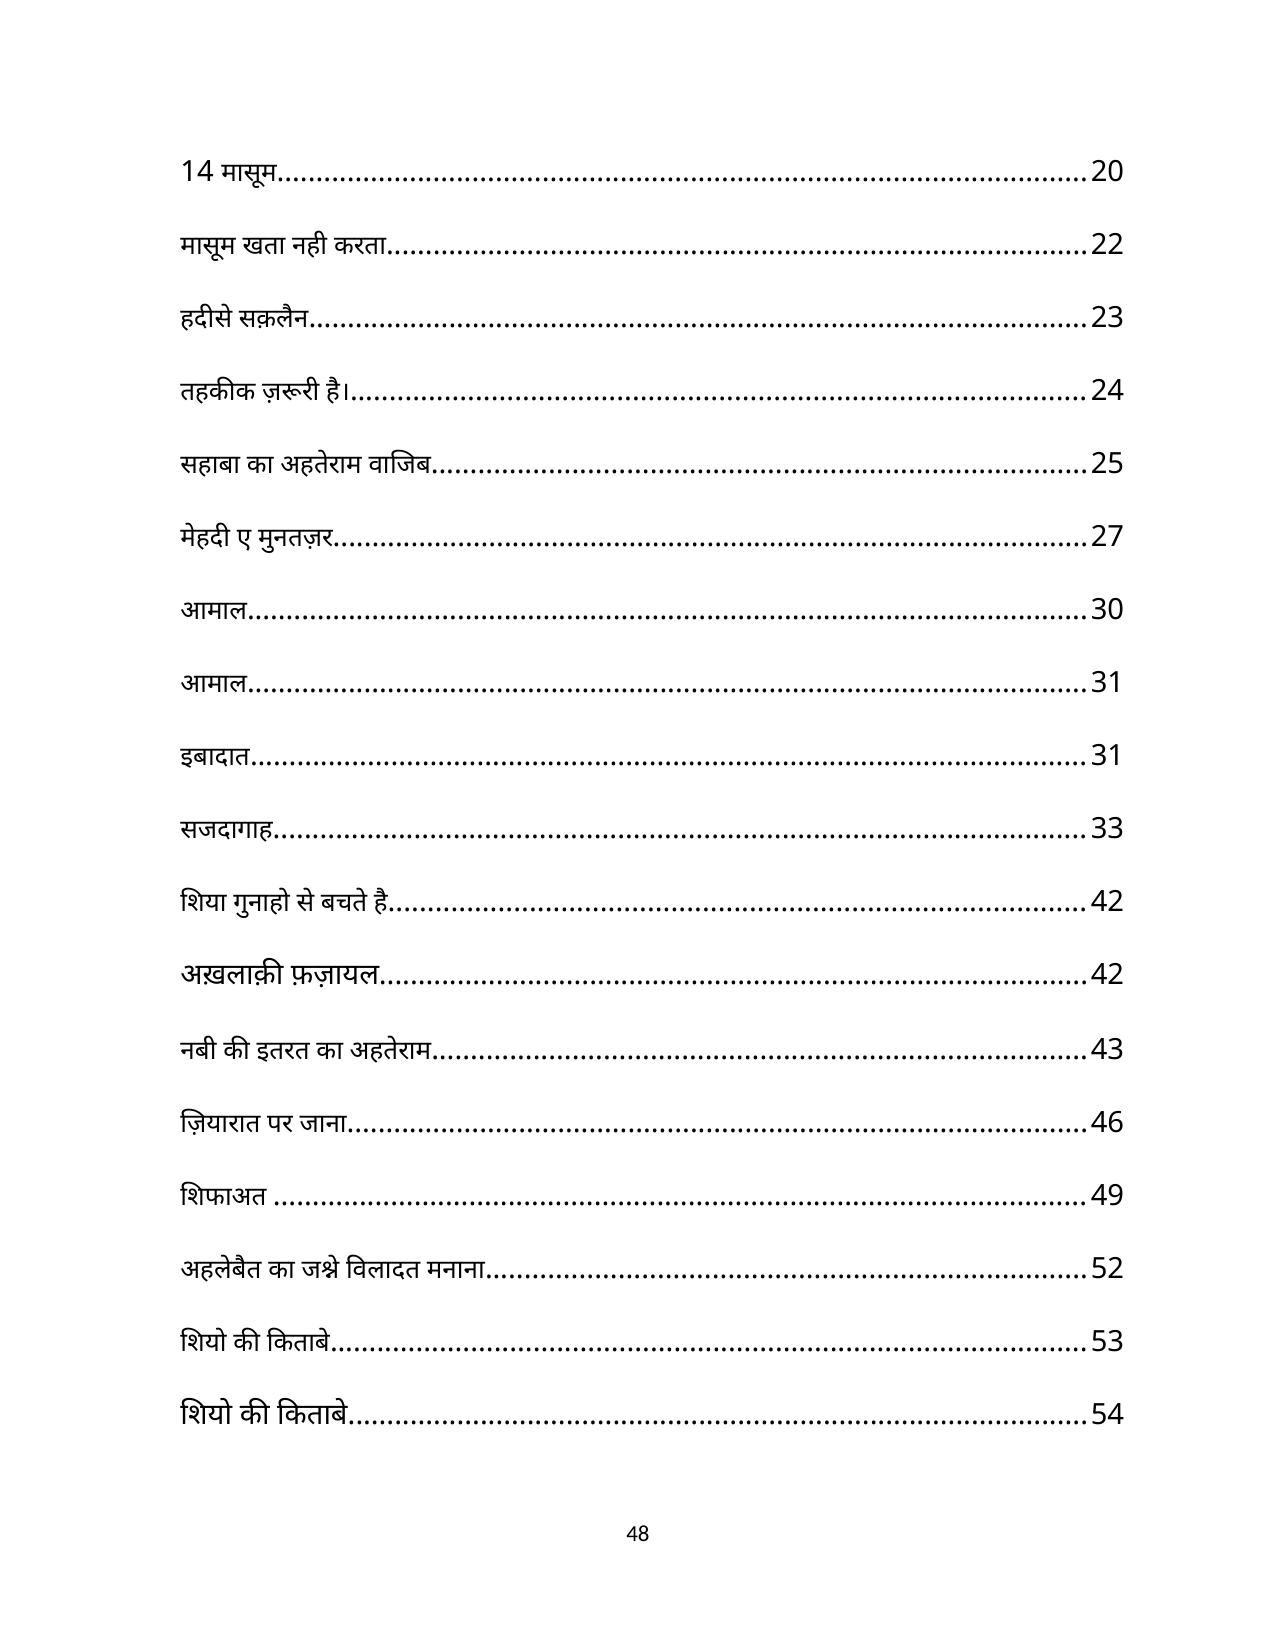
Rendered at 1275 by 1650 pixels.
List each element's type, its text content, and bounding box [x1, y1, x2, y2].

text आमाल. 30 [150, 588, 1125, 630]
text शिफाअत 49 [150, 1174, 1125, 1216]
text सजदागाह 33 [150, 807, 1125, 849]
text ज़ियारात पर जाना 46 [150, 1101, 1125, 1143]
text 14 मासूम 20 [150, 150, 1125, 192]
text नबी की इतरत का अहतेराम. 43 [150, 1028, 1125, 1070]
text मासूम खता नही करता 22 [150, 223, 1125, 265]
text शिया गुनाहो से बचते है 42 [150, 880, 1125, 922]
text शियो की किताबे. 53 [150, 1320, 1125, 1362]
text मेहदी ए मुनतज़र 27 [150, 515, 1125, 557]
text इबादात. 31 [150, 734, 1125, 776]
text हदीसे सक़लैन. 23 [150, 296, 1125, 338]
text अहलेबैत का जश्ने विलादत मनाना. 52 [150, 1247, 1125, 1289]
text आमाल. 31 [150, 661, 1125, 703]
text शियो की किताबे.. 54 [150, 1393, 1125, 1436]
text सहाबा का अहतेराम वाजिब. 25 [150, 442, 1125, 484]
text अख़लाक़ी फ़ज़ायल 42 [150, 953, 1125, 996]
text तहकीक ज़रूरी है।. 24 [150, 369, 1125, 411]
